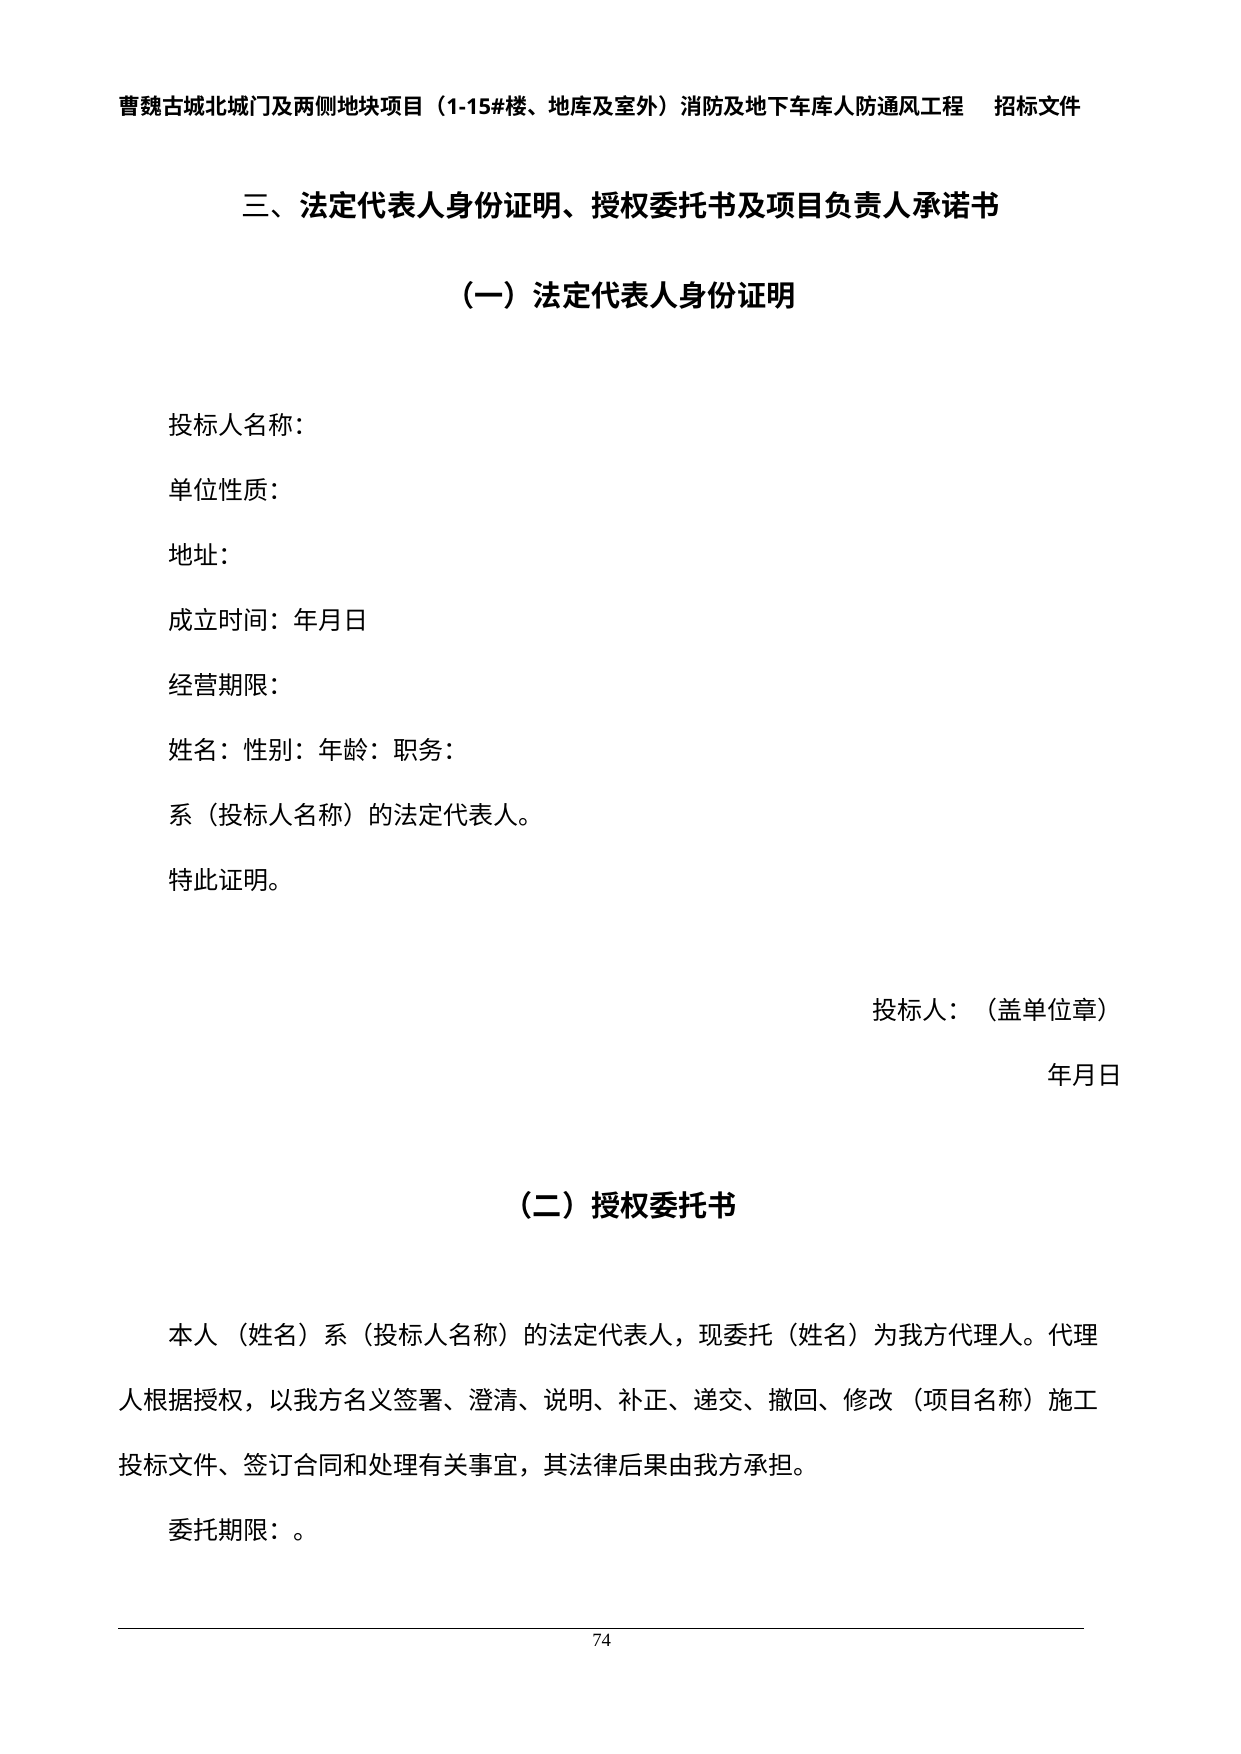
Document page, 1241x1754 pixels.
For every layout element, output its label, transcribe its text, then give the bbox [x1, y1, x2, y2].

text 本人 （姓名）系（投标人名称）的法定代表人，现委托（姓名）为我方代理人。代理人根据授权，以我方名义签署、澄清、说明、补正、递交、撤回、修改 （项目名称）施工投标文件、签订合同和处理有关事宜，其法律后果由我方承担。 [118, 1301, 1122, 1496]
text 系（投标人名称）的法定代表人。 [118, 781, 1122, 846]
text （二）授权委托书 [118, 1171, 1122, 1236]
text 投标人：（盖单位章） [118, 976, 1122, 1041]
text 年月日 [118, 1041, 1122, 1106]
text 特此证明。 [118, 846, 1122, 911]
text 投标人名称： [118, 391, 1122, 456]
text 地址： [118, 521, 1122, 586]
text （一）法定代表人身份证明 [118, 261, 1122, 326]
text 成立时间：年月日 [118, 586, 1122, 651]
text 姓名：性别：年龄：职务： [118, 716, 1122, 781]
text 单位性质： [118, 456, 1122, 521]
text 经营期限： [118, 651, 1122, 716]
text 三、法定代表人身份证明、授权委托书及项目负责人承诺书 [118, 171, 1122, 236]
text 委托期限：。 [118, 1496, 1122, 1561]
